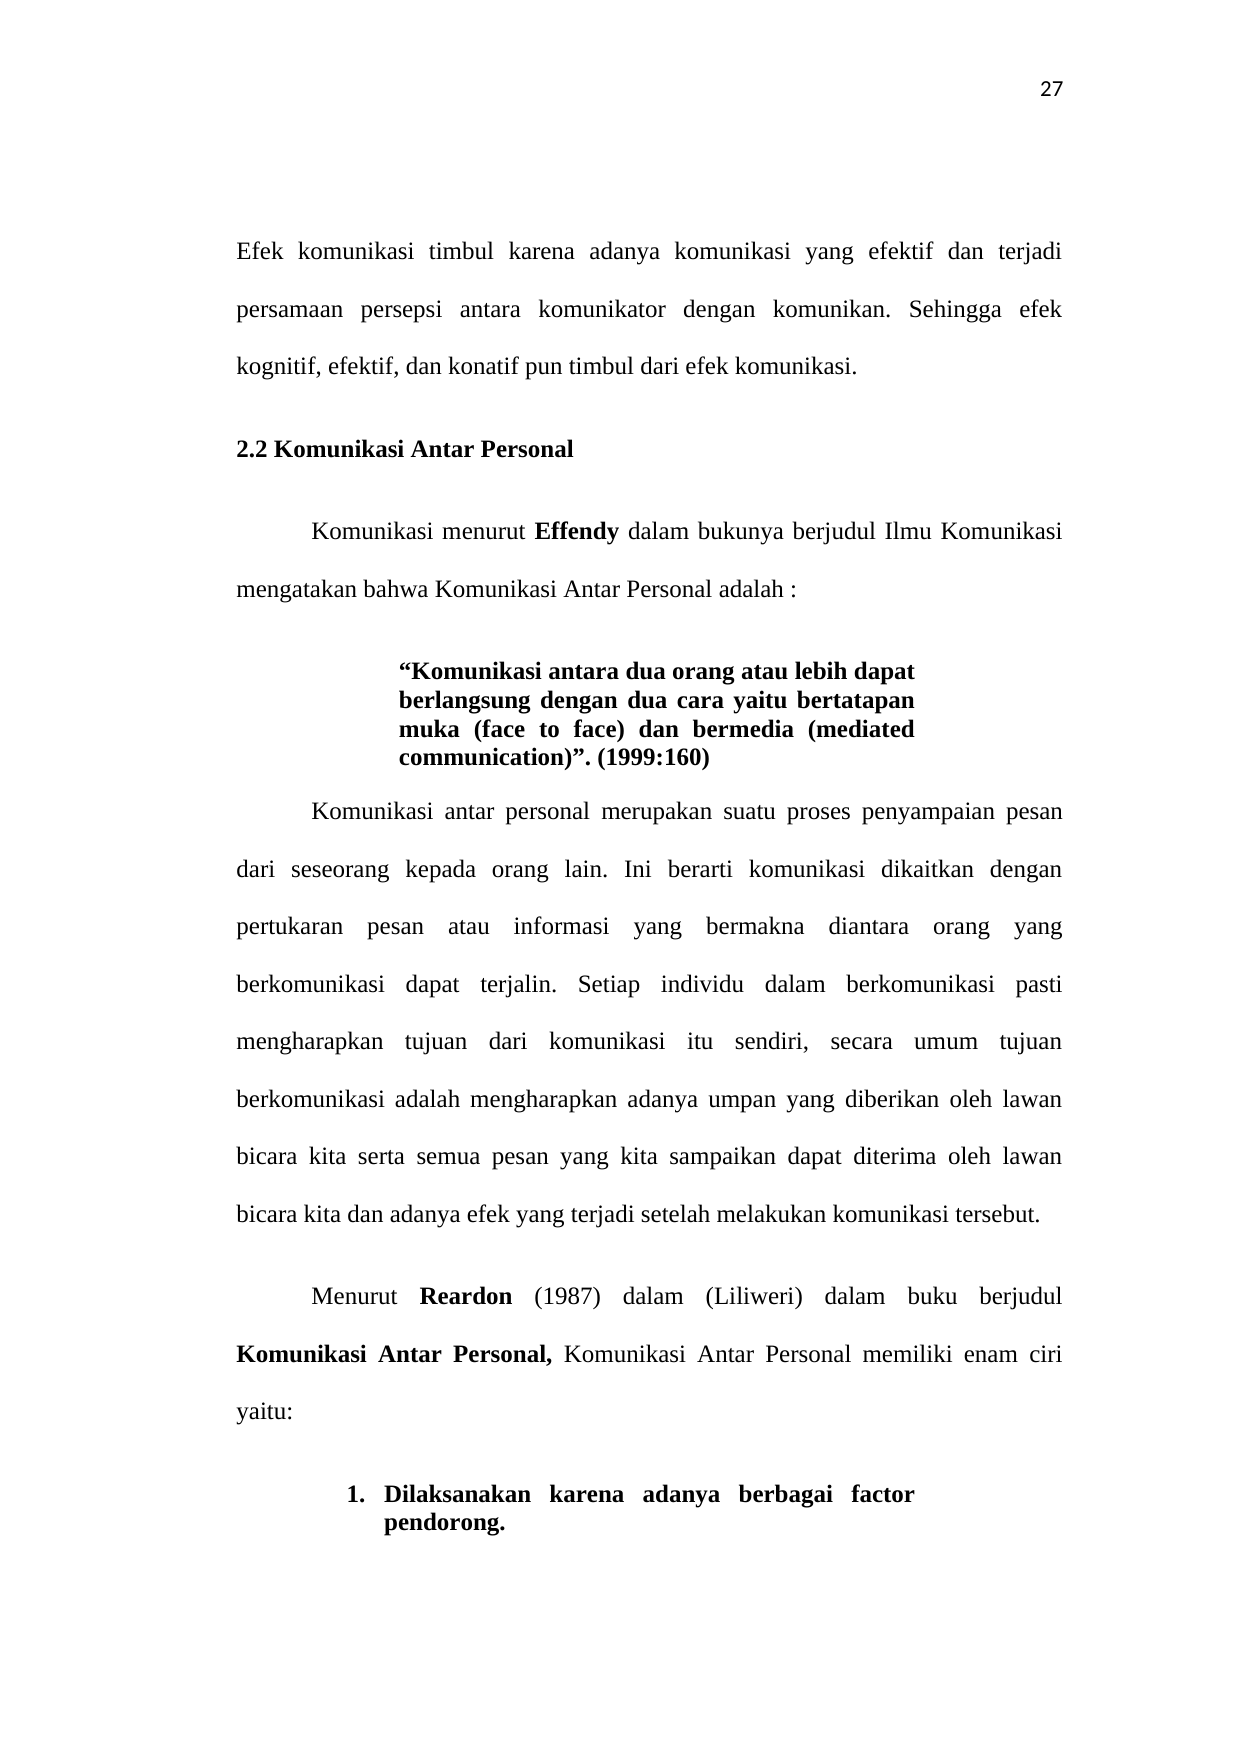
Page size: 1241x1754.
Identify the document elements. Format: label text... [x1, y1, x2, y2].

text 2.2 Komunikasi Antar Personal [236, 434, 1063, 462]
text Komunikasi antar personal merupakan suatu proses penyampaian pesan dari seseorang kepada orang lain. Ini berarti komunikasi dikaitkan dengan pertukaran pesan atau informasi yang bermakna diantara orang yang berkomunikasi dapat terjalin. Setiap individu dalam berkomunikasi pasti mengharapkan tujuan dari komunikasi itu sendiri, secara umum tujuan berkomunikasi adalah mengharapkan adanya umpan yang diberikan oleh lawan bicara kita serta semua pesan yang kita sampaikan dapat diterima oleh lawan bicara kita dan adanya efek yang terjadi setelah melakukan komunikasi tersebut. [236, 796, 1063, 1227]
text Menurut Reardon (1987) dalam (Liliweri) dalam buku berjudul Komunikasi Antar Personal, Komunikasi Antar Personal memiliki enam ciri yaitu: [236, 1281, 1063, 1425]
text “Komunikasi antara dua orang atau lebih dapat berlangsung dengan dua cara yaitu bertatapan muka (face to face) dan bermedia (mediated communication)”. (1999:160) [399, 656, 916, 771]
text Komunikasi menurut Effendy dalam bukunya berjudul Ilmu Komunikasi mengatakan bahwa Komunikasi Antar Personal adalah : [236, 516, 1063, 602]
list Dilaksanakan karena adanya berbagai factor pendorong. [346, 1479, 916, 1536]
text Efek komunikasi timbul karena adanya komunikasi yang efektif dan terjadi persamaan persepsi antara komunikator dengan komunikan. Sehingga efek kognitif, efektif, dan konatif pun timbul dari efek komunikasi. [236, 236, 1063, 380]
